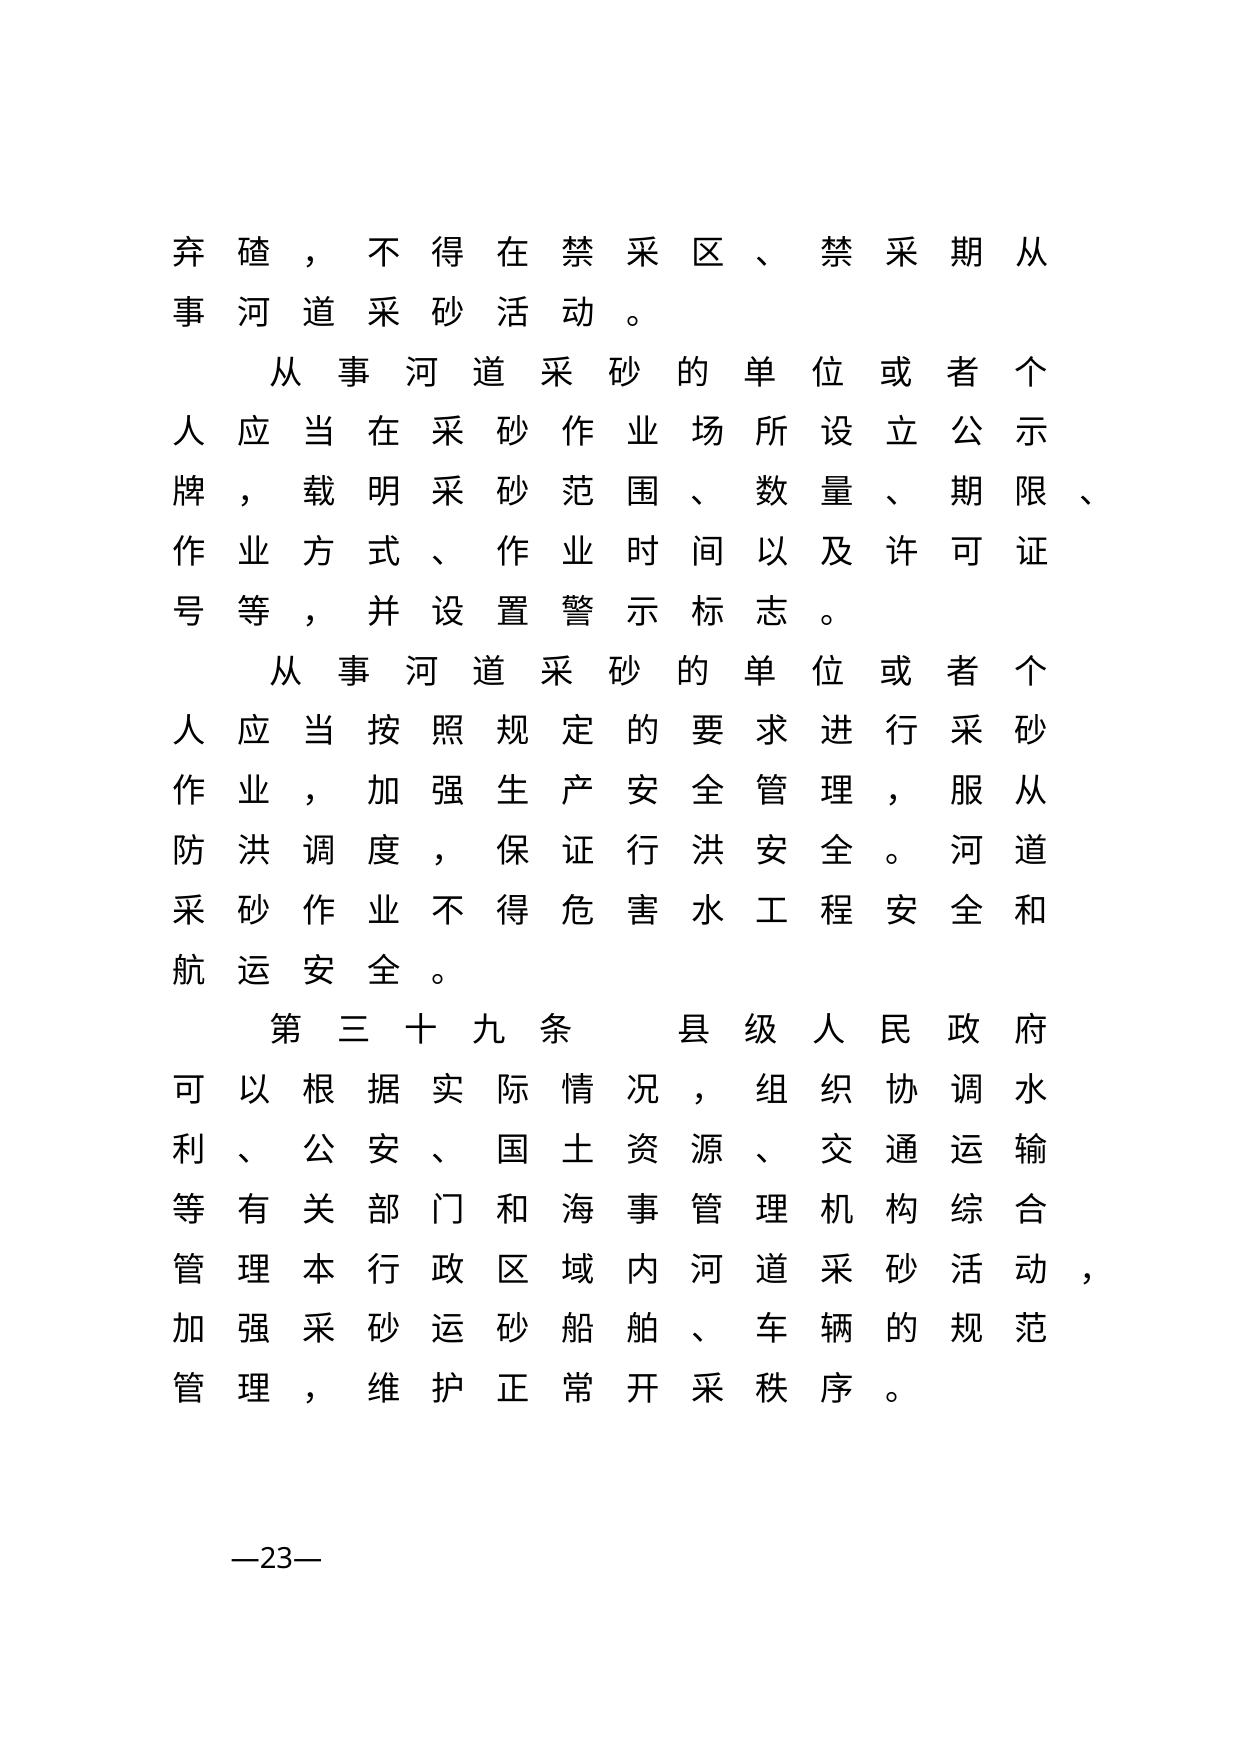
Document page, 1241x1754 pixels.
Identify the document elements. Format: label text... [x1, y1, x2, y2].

text 从事河道采砂的单位或者个人应当按照规定的要求进行采砂作业，加强生产安全管理，服从防洪调度，保证行洪安全。河道采砂作业不得危害水工程安全和航运安全。 [172, 639, 1079, 997]
text 从事河道采砂的单位或者个人应当在采砂作业场所设立公示牌，载明采砂范围、数量、期限、作业方式、作业时间以及许可证号等，并设置警示标志。 [172, 340, 1079, 639]
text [172, 220, 1079, 340]
text 第三十九条 县级人民政府可以根据实际情况，组织协调水利、公安、国土资源、交通运输等有关部门和海事管理机构综合管理本行政区域内河道采砂活动，加强采砂运砂船舶、车辆的规范管理，维护正常开采秩序。 [172, 997, 1079, 1416]
